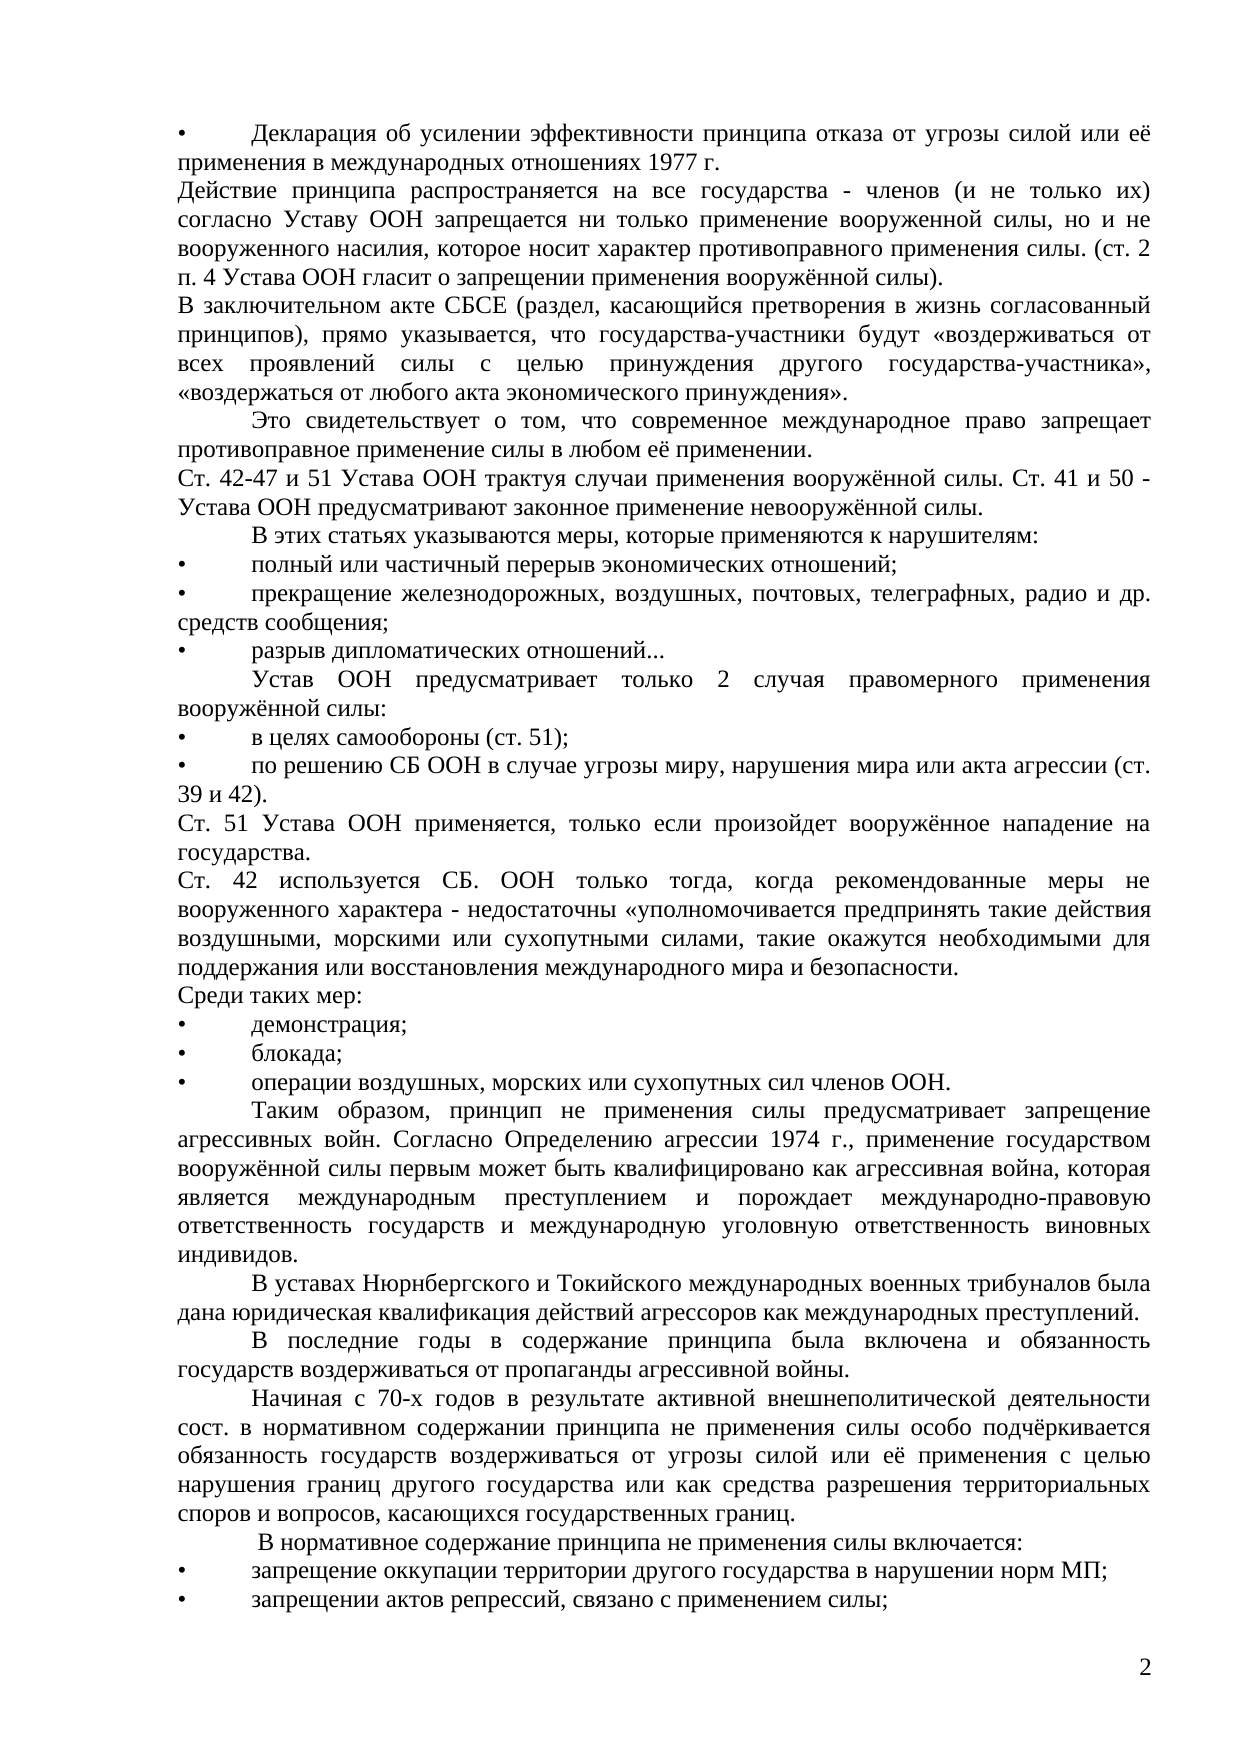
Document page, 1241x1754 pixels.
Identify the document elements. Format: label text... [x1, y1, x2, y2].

text В последние годы в содержание принципа была включена и обязанность государств воздерживаться от пропаганды агрессивной войны. [177, 1326, 1152, 1383]
text • запрещение оккупации территории другого государства в нарушении норм МП; [177, 1556, 1152, 1584]
text • операции воздушных, морских или сухопутных сил членов ООН. [177, 1067, 1152, 1096]
text Ст. 42 используется СБ. ООН только тогда, когда рекомендованные меры не вооруженного характера - недостаточны «уполномочивается предпринять такие действия воздушными, морскими или сухопутными силами, такие окажутся необходимыми для поддержания или восстановления международного мира и безопасности. [177, 866, 1152, 981]
text Ст. 51 Устава ООН применяется, только если произойдет вооружённое нападение на государства. [177, 808, 1152, 866]
text В нормативное содержание принципа не применения силы включается: [177, 1527, 1152, 1556]
text • по решению СБ ООН в случае угрозы миру, нарушения мира или акта агрессии (ст. 39 и 42). [177, 751, 1152, 808]
text Начиная с 70-х годов в результате активной внешнеполитической деятельности сост. в нормативном содержании принципа не применения силы особо подчёркивается обязанность государств воздерживаться от угрозы силой или её применения с целью нарушения границ другого государства или как средства разрешения территориальных споров и вопросов, касающихся государственных границ. [177, 1383, 1152, 1527]
text • запрещении актов репрессий, связано с применением силы; [177, 1584, 1152, 1613]
text Действие принципа распространяется на все государства - членов (и не только их) согласно Уставу ООН запрещается ни только применение вооруженной силы, но и не вооруженного насилия, которое носит характер противоправного применения силы. (ст. 2 п. 4 Устава ООН гласит о запрещении применения вооружённой силы). [177, 176, 1152, 291]
text Устав ООН предусматривает только 2 случая правомерного применения вооружённой силы: [177, 664, 1152, 722]
text • полный или частичный перерыв экономических отношений; [177, 549, 1152, 578]
text • Декларация об усилении эффективности принципа отказа от угрозы силой или её применения в международных отношениях 1977 г. [177, 118, 1152, 176]
text В заключительном акте СБСЕ (раздел, касающийся претворения в жизнь согласованный принципов), прямо указывается, что государства-участники будут «воздерживаться от всех проявлений силы с целью принуждения другого государства-участника», «воздержаться от любого акта экономического принуждения». [177, 291, 1152, 406]
text • прекращение железнодорожных, воздушных, почтовых, телеграфных, радио и др. средств сообщения; [177, 578, 1152, 636]
text Это свидетельствует о том, что современное международное право запрещает противоправное применение силы в любом её применении. [177, 406, 1152, 463]
text Среди таких мер: [177, 981, 1152, 1009]
text В уставах Нюрнбергского и Токийского международных военных трибуналов была дана юридическая квалификация действий агрессоров как международных преступлений. [177, 1268, 1152, 1326]
text В этих статьях указываются меры, которые применяются к нарушителям: [177, 521, 1152, 549]
text Ст. 42-47 и 51 Устава ООН трактуя случаи применения вооружённой силы. Ст. 41 и 50 - Устава ООН предусматривают законное применение невооружённой силы. [177, 463, 1152, 521]
text • в целях самообороны (ст. 51); [177, 722, 1152, 751]
text • блокада; [177, 1038, 1152, 1067]
text Таким образом, принцип не применения силы предусматривает запрещение агрессивных войн. Согласно Определению агрессии 1974 г., применение государством вооружённой силы первым может быть квалифицировано как агрессивная война, которая является международным преступлением и порождает международно-правовую ответственность государств и международную уголовную ответственность виновных индивидов. [177, 1096, 1152, 1268]
text • демонстрация; [177, 1009, 1152, 1038]
text • разрыв дипломатических отношений... [177, 636, 1152, 664]
